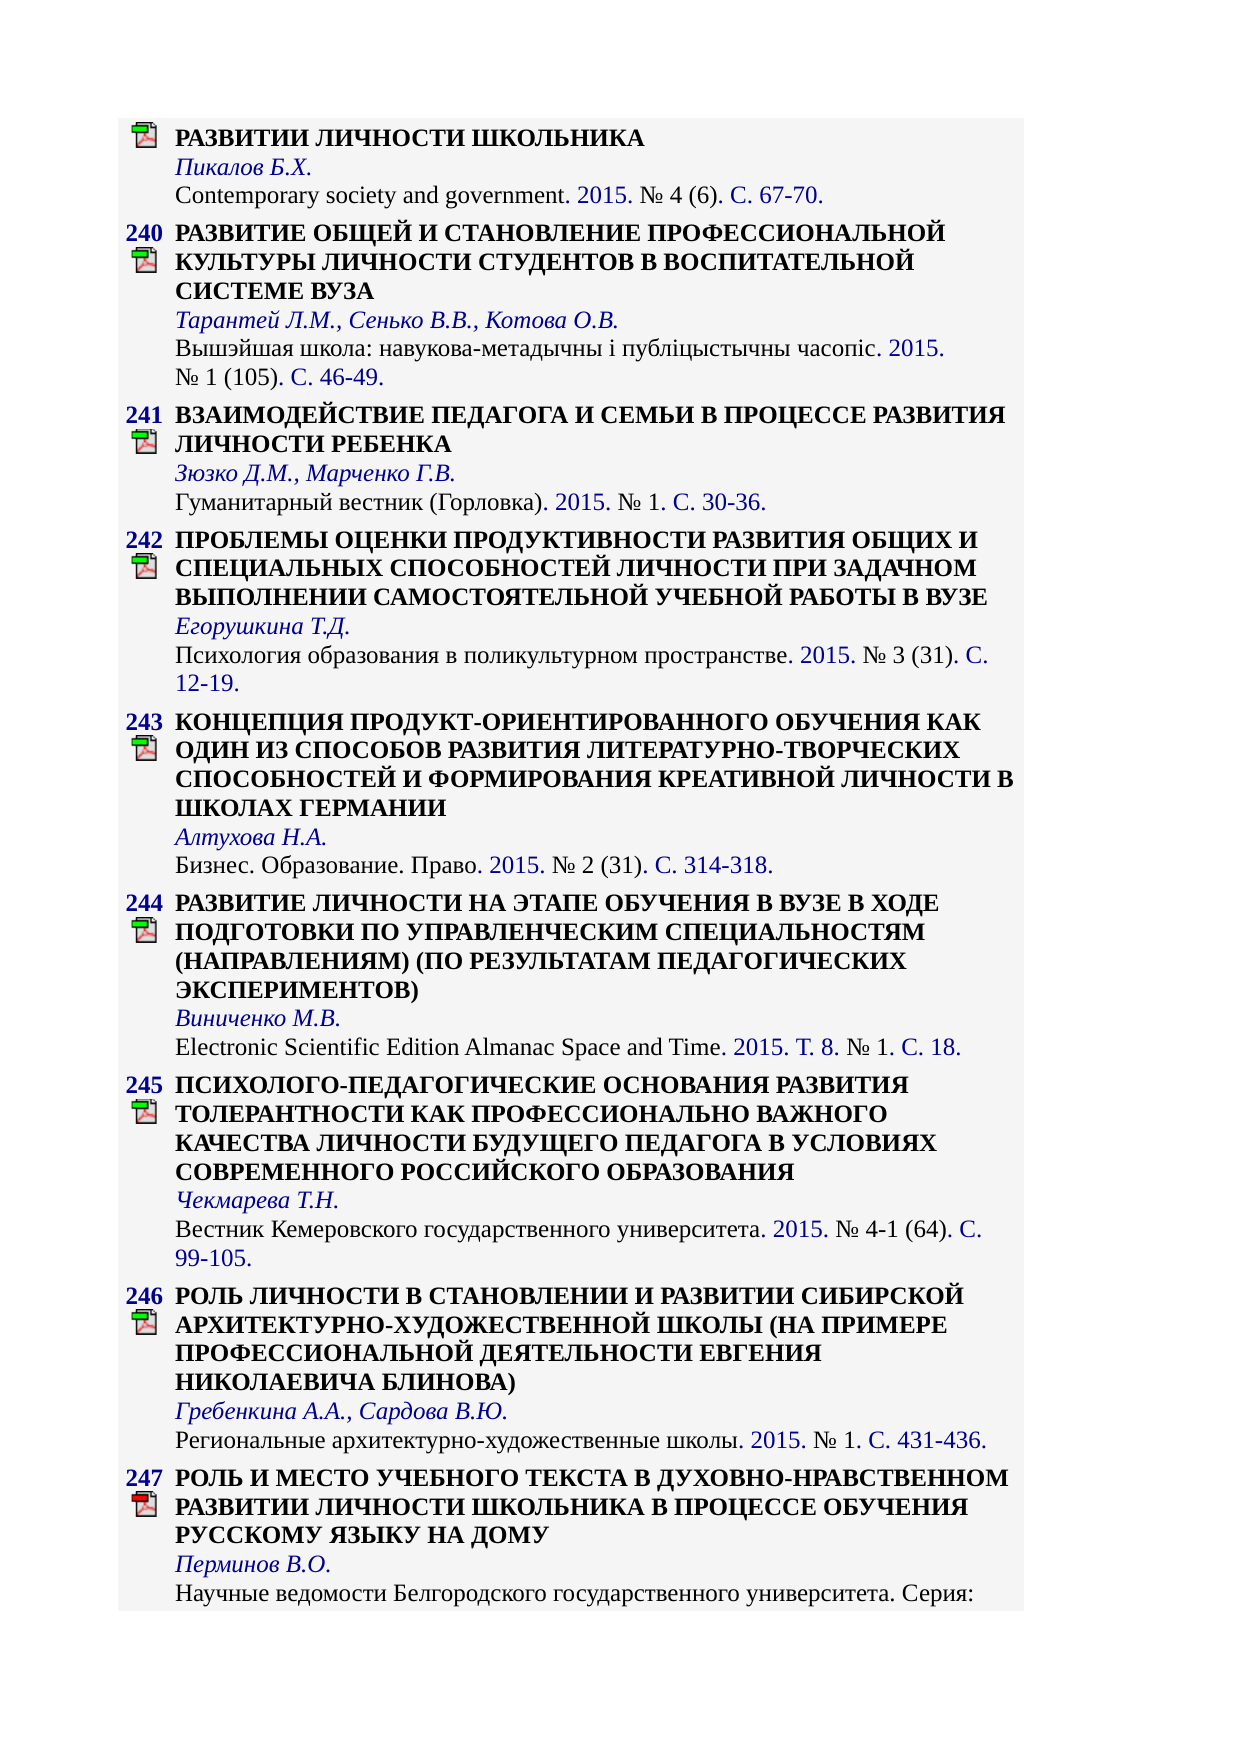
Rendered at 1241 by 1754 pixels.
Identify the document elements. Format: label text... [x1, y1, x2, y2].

table_cell 239 [118, 118, 170, 214]
table_cell ВЗАИМОДЕЙСТВИЕ ПЕДАГОГА И СЕМЬИ В ПРОЦЕССЕ РАЗВИТИЯ ЛИЧНОСТИ РЕБЕНКА Зюзко Д.М., Марченко Г.В. Гуманитарный вестник (Горловка). 2015. № 1. С. 30-36. [170, 396, 1024, 520]
picture [131, 735, 157, 761]
table_cell 247 [118, 1458, 170, 1611]
picture [131, 1099, 157, 1124]
table_cell 242 [118, 520, 170, 702]
table_cell РОЛЬ ЛИЧНОСТИ В СТАНОВЛЕНИИ И РАЗВИТИИ СИБИРСКОЙ АРХИТЕКТУРНО-ХУДОЖЕСТВЕННОЙ ШКОЛЫ (НА ПРИМЕРЕ ПРОФЕССИОНАЛЬНОЙ ДЕЯТЕЛЬНОСТИ ЕВГЕНИЯ НИКОЛАЕВИЧА БЛИНОВА) Гребенкина А.А., Сардова В.Ю. Региональные архитектурно-художественные школы. 2015. № 1. С. 431-436. [170, 1276, 1024, 1458]
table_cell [170, 118, 1024, 214]
table_cell РАЗВИТИЕ ОБЩЕЙ И СТАНОВЛЕНИЕ ПРОФЕССИОНАЛЬНОЙ КУЛЬТУРЫ ЛИЧНОСТИ СТУДЕНТОВ В ВОСПИТАТЕЛЬНОЙ СИСТЕМЕ ВУЗА Тарантей Л.М., Сенько В.В., Котова О.В. Вышэйшая школа: навукова-метадычны і публіцыстычны часопіс. 2015. № 1 (105). С. 46-49. [170, 214, 1024, 396]
table_cell 244 [118, 884, 170, 1066]
picture [131, 917, 157, 943]
table_cell 245 [118, 1066, 170, 1276]
picture [131, 553, 157, 579]
picture [131, 429, 157, 454]
picture [131, 1309, 157, 1335]
table_cell КОНЦЕПЦИЯ ПРОДУКТ-ОРИЕНТИРОВАННОГО ОБУЧЕНИЯ КАК ОДИН ИЗ СПОСОБОВ РАЗВИТИЯ ЛИТЕРАТУРНО-ТВОРЧЕСКИХ СПОСОБНОСТЕЙ И ФОРМИРОВАНИЯ КРЕАТИВНОЙ ЛИЧНОСТИ В ШКОЛАХ ГЕРМАНИИ Алтухова Н.А. Бизнес. Образование. Право. 2015. № 2 (31). С. 314-318. [170, 702, 1024, 884]
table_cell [170, 1458, 1024, 1611]
table_cell 241 [118, 396, 170, 520]
table_cell 240 [118, 214, 170, 396]
table_cell 246 [118, 1276, 170, 1458]
picture [131, 247, 157, 273]
table_cell РАЗВИТИЕ ЛИЧНОСТИ НА ЭТАПЕ ОБУЧЕНИЯ В ВУЗЕ В ХОДЕ ПОДГОТОВКИ ПО УПРАВЛЕНЧЕСКИМ СПЕЦИАЛЬНОСТЯМ (НАПРАВЛЕНИЯМ) (ПО РЕЗУЛЬТАТАМ ПЕДАГОГИЧЕСКИХ ЭКСПЕРИМЕНТОВ) Виниченко М.В. Electronic Scientific Edition Almanac Space and Time. 2015. Т. 8. № 1. С. 18. [170, 884, 1024, 1066]
table_cell ПРОБЛЕМЫ ОЦЕНКИ ПРОДУКТИВНОСТИ РАЗВИТИЯ ОБЩИХ И СПЕЦИАЛЬНЫХ СПОСОБНОСТЕЙ ЛИЧНОСТИ ПРИ ЗАДАЧНОМ ВЫПОЛНЕНИИ САМОСТОЯТЕЛЬНОЙ УЧЕБНОЙ РАБОТЫ В ВУЗЕ Егорушкина Т.Д. Психология образования в поликультурном пространстве. 2015. № 3 (31). С. 12-19. [170, 520, 1024, 702]
picture [131, 122, 157, 148]
table_cell ПСИХОЛОГО-ПЕДАГОГИЧЕСКИЕ ОСНОВАНИЯ РАЗВИТИЯ ТОЛЕРАНТНОСТИ КАК ПРОФЕССИОНАЛЬНО ВАЖНОГО КАЧЕСТВА ЛИЧНОСТИ БУДУЩЕГО ПЕДАГОГА В УСЛОВИЯХ СОВРЕМЕННОГО РОССИЙСКОГО ОБРАЗОВАНИЯ Чекмарева Т.Н. Вестник Кемеровского государственного университета. 2015. № 4-1 (64). С. 99-105. [170, 1066, 1024, 1276]
picture [131, 1491, 157, 1517]
table_cell 243 [118, 702, 170, 884]
